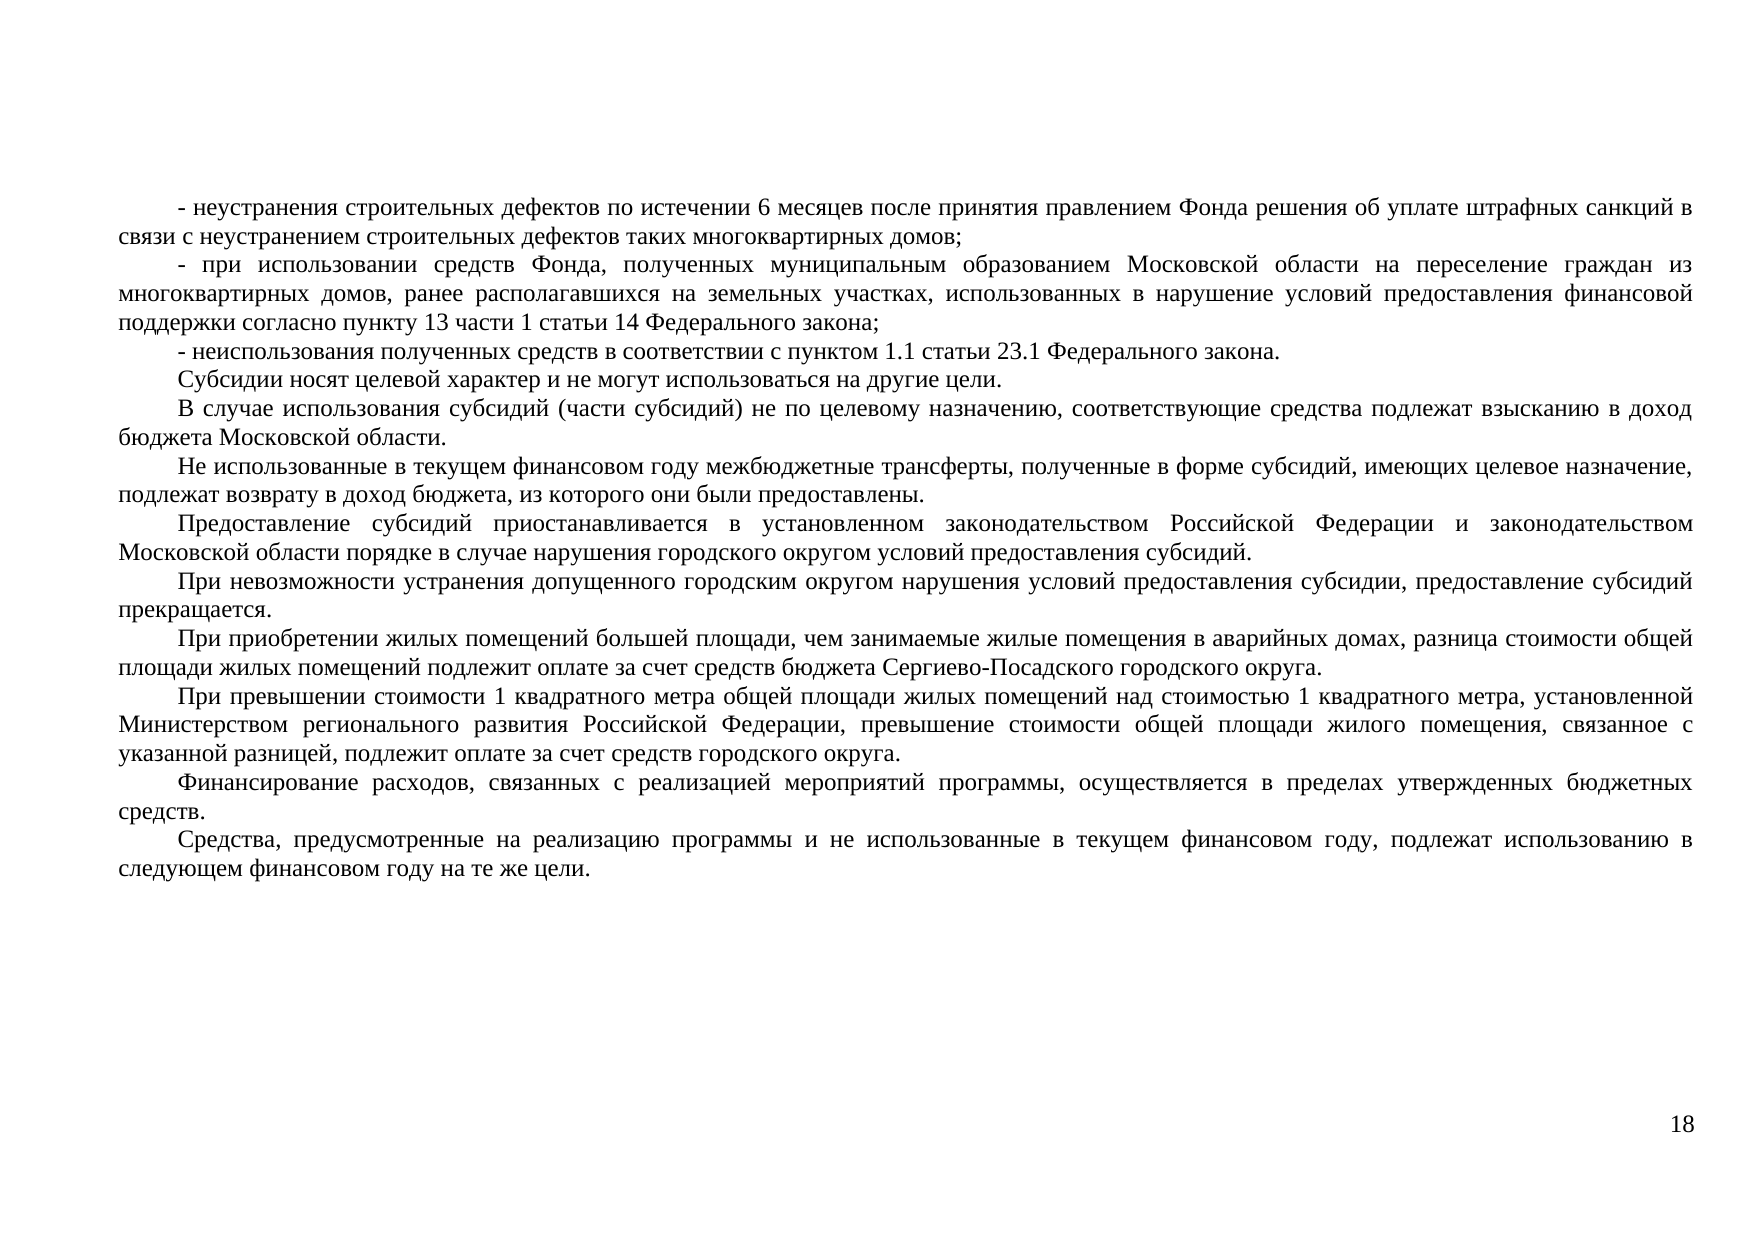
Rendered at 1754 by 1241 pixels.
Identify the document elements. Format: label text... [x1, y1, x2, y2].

text Не использованные в текущем финансовом году межбюджетные трансферты, полученные в форме субсидий, имеющих целевое назначение, подлежат возврату в доход бюджета, из которого они были предоставлены. [118, 451, 1694, 508]
text - неиспользования полученных средств в соответствии с пунктом 1.1 статьи 23.1 Федерального закона. [118, 336, 1694, 364]
text - неустранения строительных дефектов по истечении 6 месяцев после принятия правлением Фонда решения об уплате штрафных санкций в связи с неустранением строительных дефектов таких многоквартирных домов; [118, 192, 1694, 249]
text В случае использования субсидий (части субсидий) не по целевому назначению, соответствующие средства подлежат взысканию в доход бюджета Московской области. [118, 393, 1694, 451]
text При превышении стоимости 1 квадратного метра общей площади жилых помещений над стоимостью 1 квадратного метра, установленной Министерством регионального развития Российской Федерации, превышение стоимости общей площади жилого помещения, связанное с указанной разницей, подлежит оплате за счет средств городского округа. [118, 681, 1694, 767]
text Предоставление субсидий приостанавливается в установленном законодательством Российской Федерации и законодательством Московской области порядке в случае нарушения городского округом условий предоставления субсидий. [118, 508, 1694, 566]
text - при использовании средств Фонда, полученных муниципальным образованием Московской области на переселение граждан из многоквартирных домов, ранее располагавшихся на земельных участках, использованных в нарушение условий предоставления финансовой поддержки согласно пункту 13 части 1 статьи 14 Федерального закона; [118, 249, 1694, 336]
text Финансирование расходов, связанных с реализацией мероприятий программы, осуществляется в пределах утвержденных бюджетных средств. [118, 767, 1694, 824]
text Средства, предусмотренные на реализацию программы и не использованные в текущем финансовом году, подлежат использованию в следующем финансовом году на те же цели. [118, 824, 1694, 882]
text Субсидии носят целевой характер и не могут использоваться на другие цели. [118, 364, 1694, 393]
text При невозможности устранения допущенного городским округом нарушения условий предоставления субсидии, предоставление субсидий прекращается. [118, 566, 1694, 623]
text При приобретении жилых помещений большей площади, чем занимаемые жилые помещения в аварийных домах, разница стоимости общей площади жилых помещений подлежит оплате за счет средств бюджета Сергиево-Посадского городского округа. [118, 623, 1694, 681]
